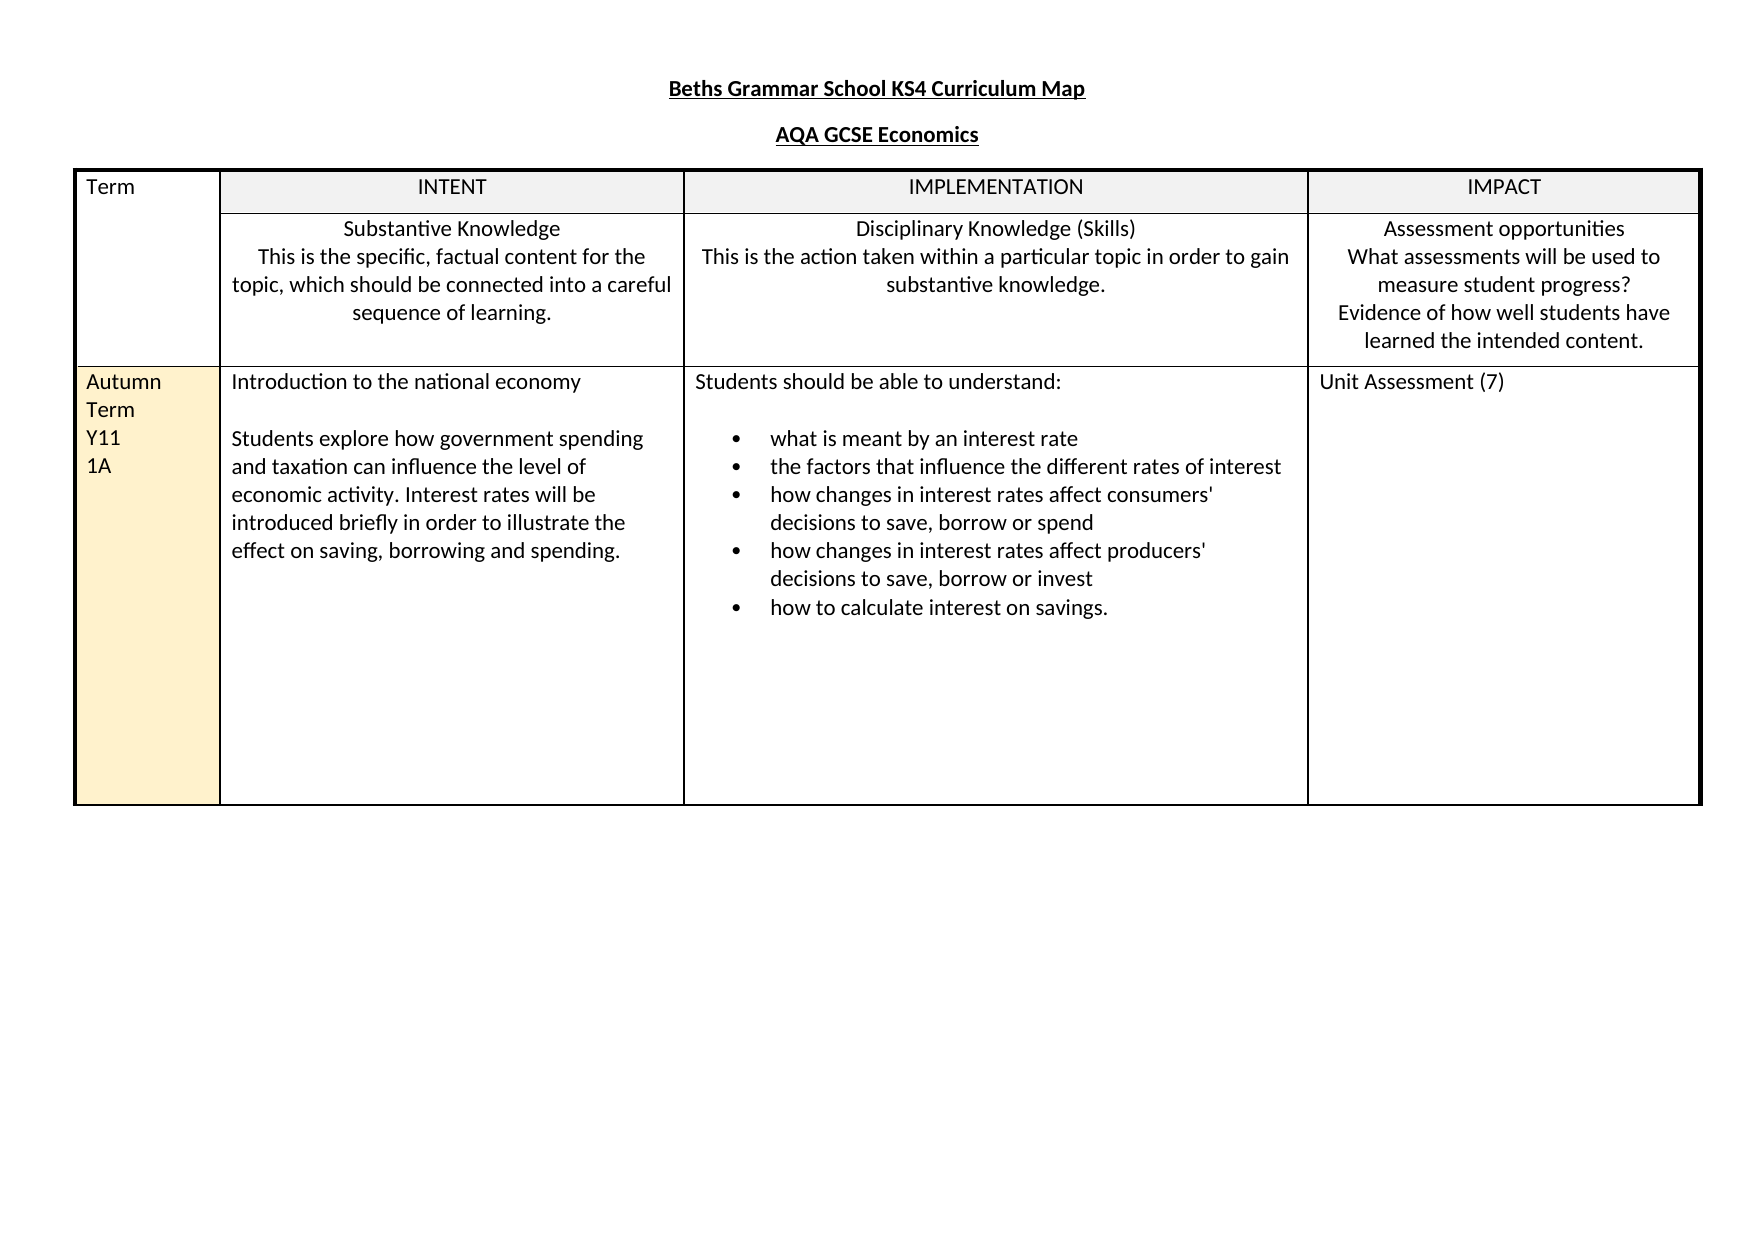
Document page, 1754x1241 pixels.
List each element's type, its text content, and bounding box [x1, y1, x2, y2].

table_header IMPLEMENTATION [685, 172, 1307, 212]
table_cell Unit Assessment (7) [1309, 367, 1698, 804]
table_cell Substantive Knowledge This is the specific, factual content for the topic, which should be connected into a careful sequence of learning. [221, 214, 683, 366]
table_cell Introduction to the national economy Students explore how government spending and taxation can influence the level of economic activity. Interest rates will be introduced briefly in order to illustrate the effect on saving, borrowing and spending. Government objectives Students study the principal economic objectives of stable prices, economic growth, full employment and the Balance of Payments. For each of the government objectives, students look at how they are measured, the factors that cause them and their implications, both positive and negative, for an economy. Students will learn that policies designed to achieve one of the objectives can often impact positively or negatively on achieving the other objectives. Economic objectives of the government [221, 367, 683, 804]
table_cell Autumn Term Y11 1A [77, 367, 219, 804]
table_header Term [77, 172, 219, 366]
table_header IMPACT [1309, 172, 1698, 212]
table_cell Assessment opportunities What assessments will be used to measure student progress? Evidence of how well students have learned the intended content. [1309, 214, 1698, 366]
table_cell Disciplinary Knowledge (Skills) This is the action taken within a particular topic in order to gain substantive knowledge. [685, 214, 1307, 366]
table_cell Students should be able to understand: what is meant by an interest rate the factors that influence the different rates of interest how changes in interest rates affect consumers' decisions to save, borrow or spend how changes in interest rates affect producers' decisions to save, borrow or invest how to calculate interest on savings. Students should be able to understand: the main sources of UK government revenue the main areas of UK government spending the difference between direct and indirect taxation that some taxes can be progressive and others regressive. [685, 367, 1307, 804]
table_header INTENT [221, 172, 683, 212]
